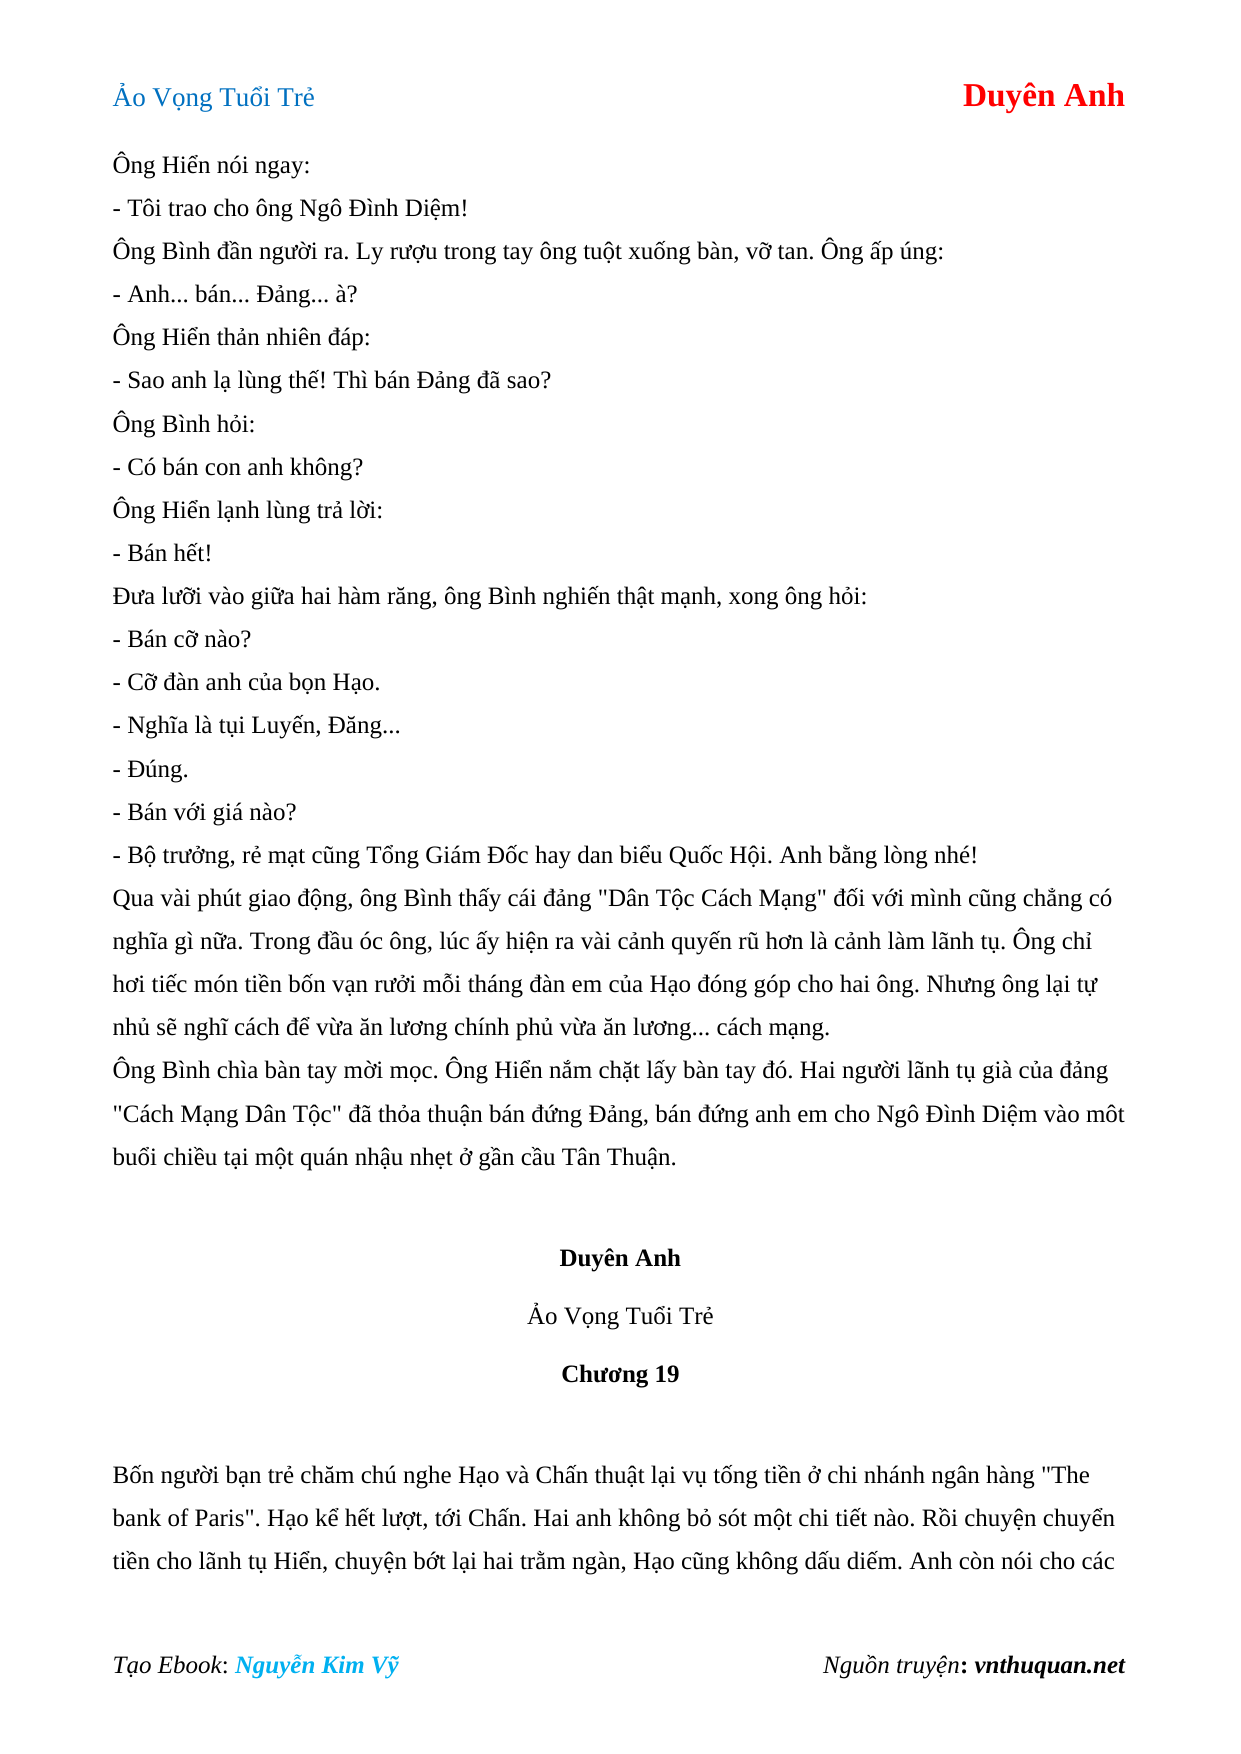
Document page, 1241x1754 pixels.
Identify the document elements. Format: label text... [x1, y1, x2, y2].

text Ảo Vọng Tuổi Trẻ [112, 1301, 1128, 1329]
text Chương 19 [112, 1359, 1128, 1387]
text Duyên Anh [112, 1243, 1128, 1272]
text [112, 1417, 1128, 1575]
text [112, 150, 1128, 1171]
